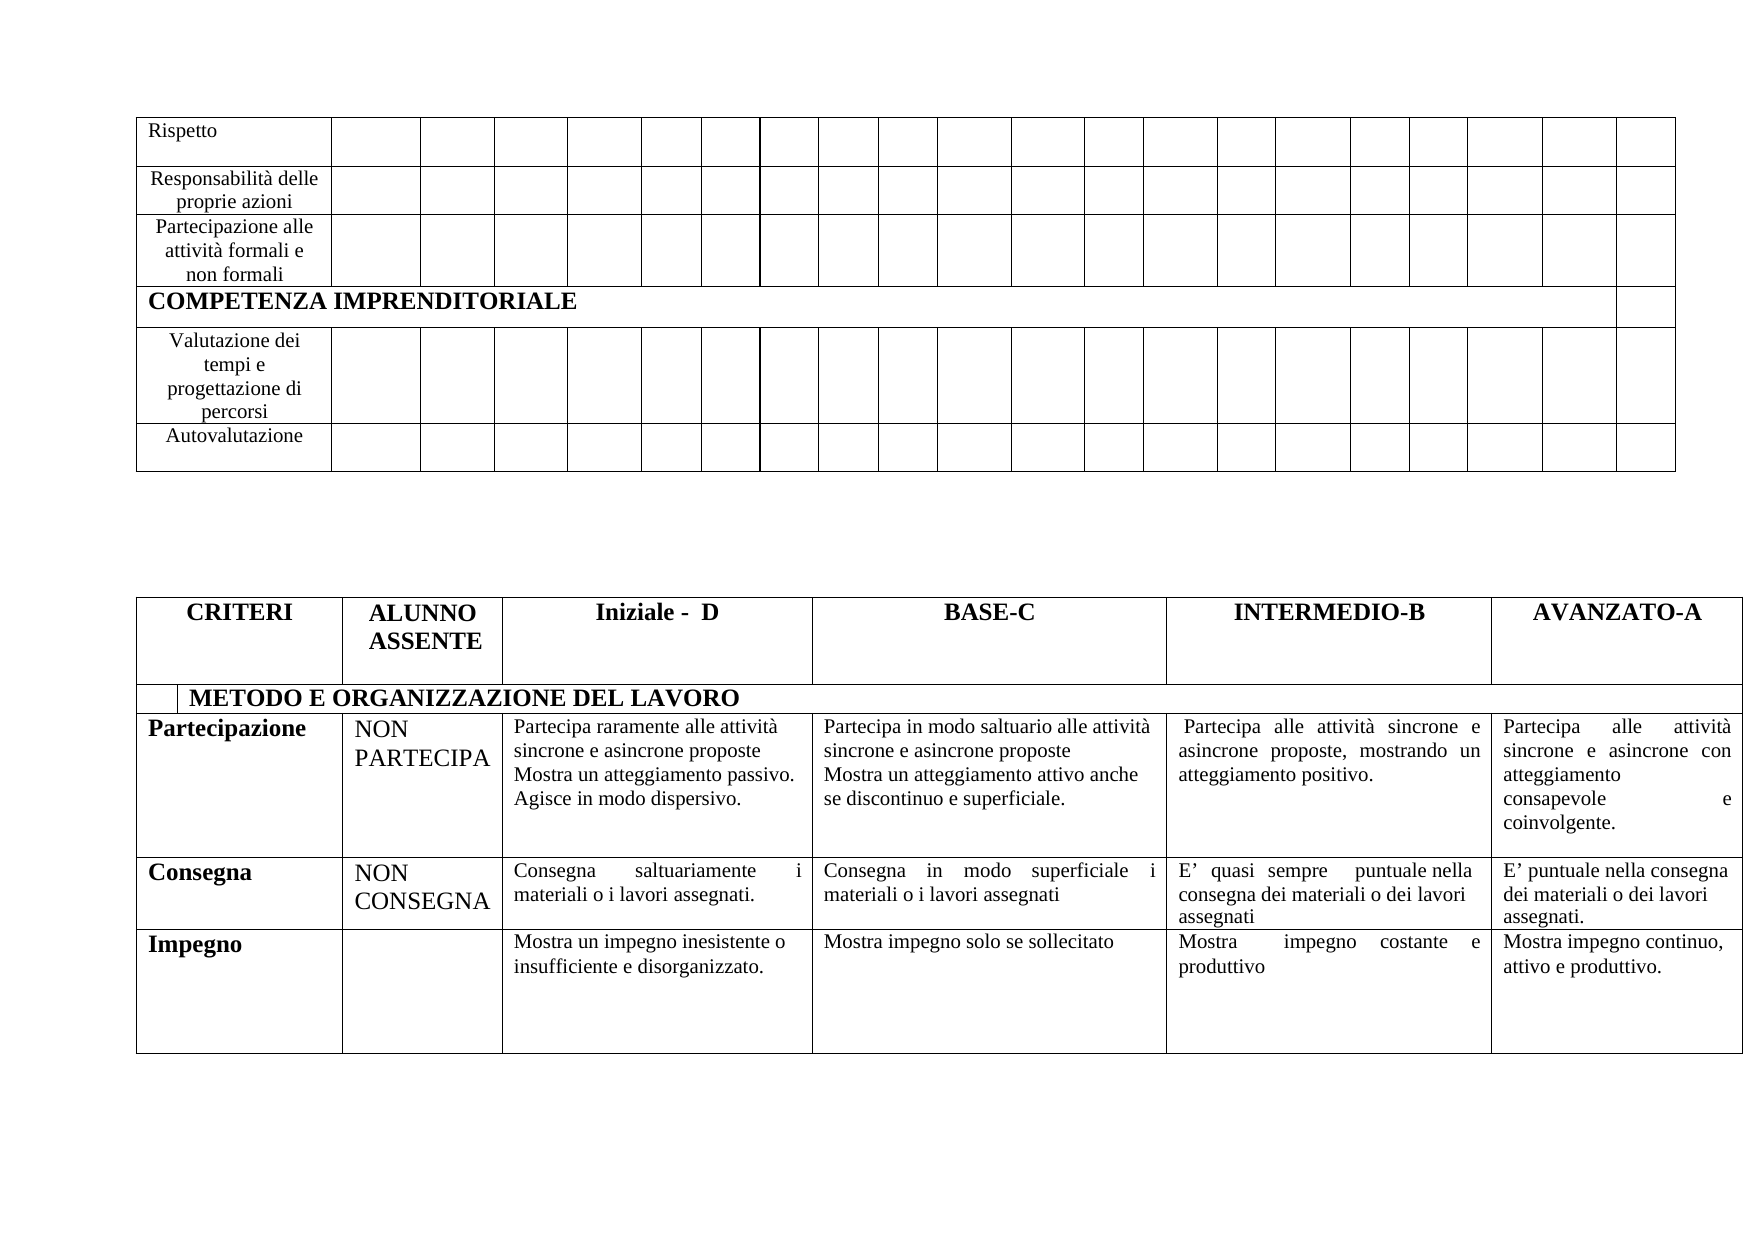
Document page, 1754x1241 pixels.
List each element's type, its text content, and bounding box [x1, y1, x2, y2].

table_cell [761, 424, 818, 471]
table_cell [761, 167, 818, 214]
table_header [938, 118, 1011, 166]
table_cell [1468, 424, 1542, 471]
table_header [1012, 118, 1084, 166]
table_cell [332, 215, 420, 286]
table_cell [1276, 424, 1350, 471]
table_header [568, 118, 641, 166]
table_cell Impegno [137, 930, 342, 1052]
table_cell [1351, 215, 1409, 286]
table_cell Partecipa alle attività sincrone e asincrone proposte, mostrando un atteggiamento positivo. [1167, 714, 1491, 857]
table_header [761, 118, 818, 166]
table_cell Mostra impegno solo se sollecitato [813, 930, 1166, 1052]
table_cell [332, 167, 420, 214]
table_cell [1543, 215, 1616, 286]
table_cell E’ quasi sempre puntuale nella consegna dei materiali o dei lavori assegnati [1167, 858, 1491, 928]
table_cell [332, 328, 420, 423]
table_header AVANZATO-A [1492, 598, 1742, 684]
table_cell [1617, 287, 1675, 327]
table_cell [879, 215, 937, 286]
table_header [879, 118, 937, 166]
table_header [332, 118, 420, 166]
table_header [1218, 118, 1275, 166]
table_cell [879, 167, 937, 214]
table_header INTERMEDIO-B [1167, 598, 1491, 684]
table_cell [1012, 167, 1084, 214]
table_cell [879, 328, 937, 423]
table_cell [642, 424, 701, 471]
table_cell [1351, 167, 1409, 214]
table_cell [1276, 215, 1350, 286]
table_cell Partecipa in modo saltuario alle attività sincrone e asincrone proposte Mostra un atteggiamento attivo anche se discontinuo e superficiale. [813, 714, 1166, 857]
table_cell [1617, 167, 1675, 214]
table_cell [1617, 328, 1675, 423]
table_header CRITERI [137, 598, 342, 684]
table_cell [819, 215, 878, 286]
table_cell Partecipazione [137, 714, 342, 857]
table_cell Consegna saltuariamente i materiali o i lavori assegnati. [503, 858, 812, 928]
table_header [1144, 118, 1217, 166]
table_header BASE-C [813, 598, 1166, 684]
table_cell [1410, 215, 1467, 286]
table_header [819, 118, 878, 166]
table_cell [137, 685, 177, 713]
table_cell [1351, 424, 1409, 471]
table_cell [1085, 167, 1143, 214]
table_cell [819, 328, 878, 423]
table_cell NON CONSEGNA [343, 858, 502, 928]
table_cell [495, 424, 567, 471]
table_cell [332, 424, 420, 471]
table_header [1351, 118, 1409, 166]
table_cell [819, 424, 878, 471]
table_header [702, 118, 759, 166]
table_cell [421, 328, 494, 423]
table_cell [1543, 424, 1616, 471]
table_header [1468, 118, 1542, 166]
table_cell [1276, 167, 1350, 214]
table_cell [421, 424, 494, 471]
table_header [1276, 118, 1350, 166]
table_cell METODO E ORGANIZZAZIONE DEL LAVORO [178, 685, 1742, 713]
table_header Iniziale - D [503, 598, 812, 684]
table_cell [938, 424, 1011, 471]
table_cell [938, 215, 1011, 286]
table_cell [421, 215, 494, 286]
table_cell [702, 424, 759, 471]
table_cell [1410, 167, 1467, 214]
table_cell [1543, 328, 1616, 423]
table_cell Mostra impegno continuo, attivo e produttivo. [1492, 930, 1742, 1052]
table_cell Valutazione dei tempi e progettazione di percorsi [137, 328, 331, 423]
table_cell E’ puntuale nella consegna dei materiali o dei lavori assegnati. [1492, 858, 1742, 928]
table_cell [1410, 328, 1467, 423]
table_cell [642, 328, 701, 423]
table_cell [1012, 215, 1084, 286]
table_cell [1468, 167, 1542, 214]
table_header [1085, 118, 1143, 166]
table_cell [1543, 167, 1616, 214]
table_cell [1468, 328, 1542, 423]
table_cell [1144, 328, 1217, 423]
table_cell [343, 930, 502, 1052]
table_cell [761, 215, 818, 286]
table_cell Mostra un impegno inesistente o insufficiente e disorganizzato. [503, 930, 812, 1052]
table_cell COMPETENZA IMPRENDITORIALE [137, 287, 1616, 327]
table_cell [1218, 328, 1275, 423]
table_cell Consegna [137, 858, 342, 928]
table_cell [819, 167, 878, 214]
table_cell [495, 328, 567, 423]
table_cell Autovalutazione [137, 424, 331, 471]
table_header [495, 118, 567, 166]
table_cell [702, 215, 759, 286]
table_cell [1468, 215, 1542, 286]
table_cell [642, 167, 701, 214]
table_cell Partecipa raramente alle attività sincrone e asincrone proposte Mostra un atteggiamento passivo. Agisce in modo dispersivo. [503, 714, 812, 857]
table_cell [495, 167, 567, 214]
table_cell [1144, 167, 1217, 214]
table_header [1410, 118, 1467, 166]
table_cell [1012, 328, 1084, 423]
table_header [1543, 118, 1616, 166]
table_cell [421, 167, 494, 214]
table_cell [1218, 215, 1275, 286]
table_cell [938, 328, 1011, 423]
table_cell [1218, 424, 1275, 471]
table_cell Mostra impegno costante e produttivo [1167, 930, 1491, 1052]
table_cell [1085, 215, 1143, 286]
table_cell [702, 167, 759, 214]
table_cell [938, 167, 1011, 214]
table_cell [568, 328, 641, 423]
table_cell [568, 424, 641, 471]
table_cell [642, 215, 701, 286]
table_cell [1617, 215, 1675, 286]
table_cell [1351, 328, 1409, 423]
table_header ALUNNO ASSENTE [343, 598, 502, 684]
table_cell [1276, 328, 1350, 423]
table_cell [1218, 167, 1275, 214]
table_header Rispetto [137, 118, 331, 166]
table_header [642, 118, 701, 166]
table_cell Partecipazione alle attività formali e non formali [137, 215, 331, 286]
table_cell Partecipa alle attività sincrone e asincrone con atteggiamento consapevole e coinvolgente. [1492, 714, 1742, 857]
table_cell [1085, 424, 1143, 471]
table_cell [879, 424, 937, 471]
table_cell [1144, 424, 1217, 471]
table_cell [568, 215, 641, 286]
table_header [1617, 118, 1675, 166]
table_cell [1617, 424, 1675, 471]
table_cell [1144, 215, 1217, 286]
table_cell NON PARTECIPA [343, 714, 502, 857]
table_cell Responsabilità delle proprie azioni [137, 167, 331, 214]
table_cell [1410, 424, 1467, 471]
table_cell [1012, 424, 1084, 471]
table_cell [702, 328, 759, 423]
table_cell [761, 328, 818, 423]
table_cell [1085, 328, 1143, 423]
table_cell [568, 167, 641, 214]
table_header [421, 118, 494, 166]
table_cell [495, 215, 567, 286]
table_cell Consegna in modo superficiale i materiali o i lavori assegnati [813, 858, 1166, 928]
